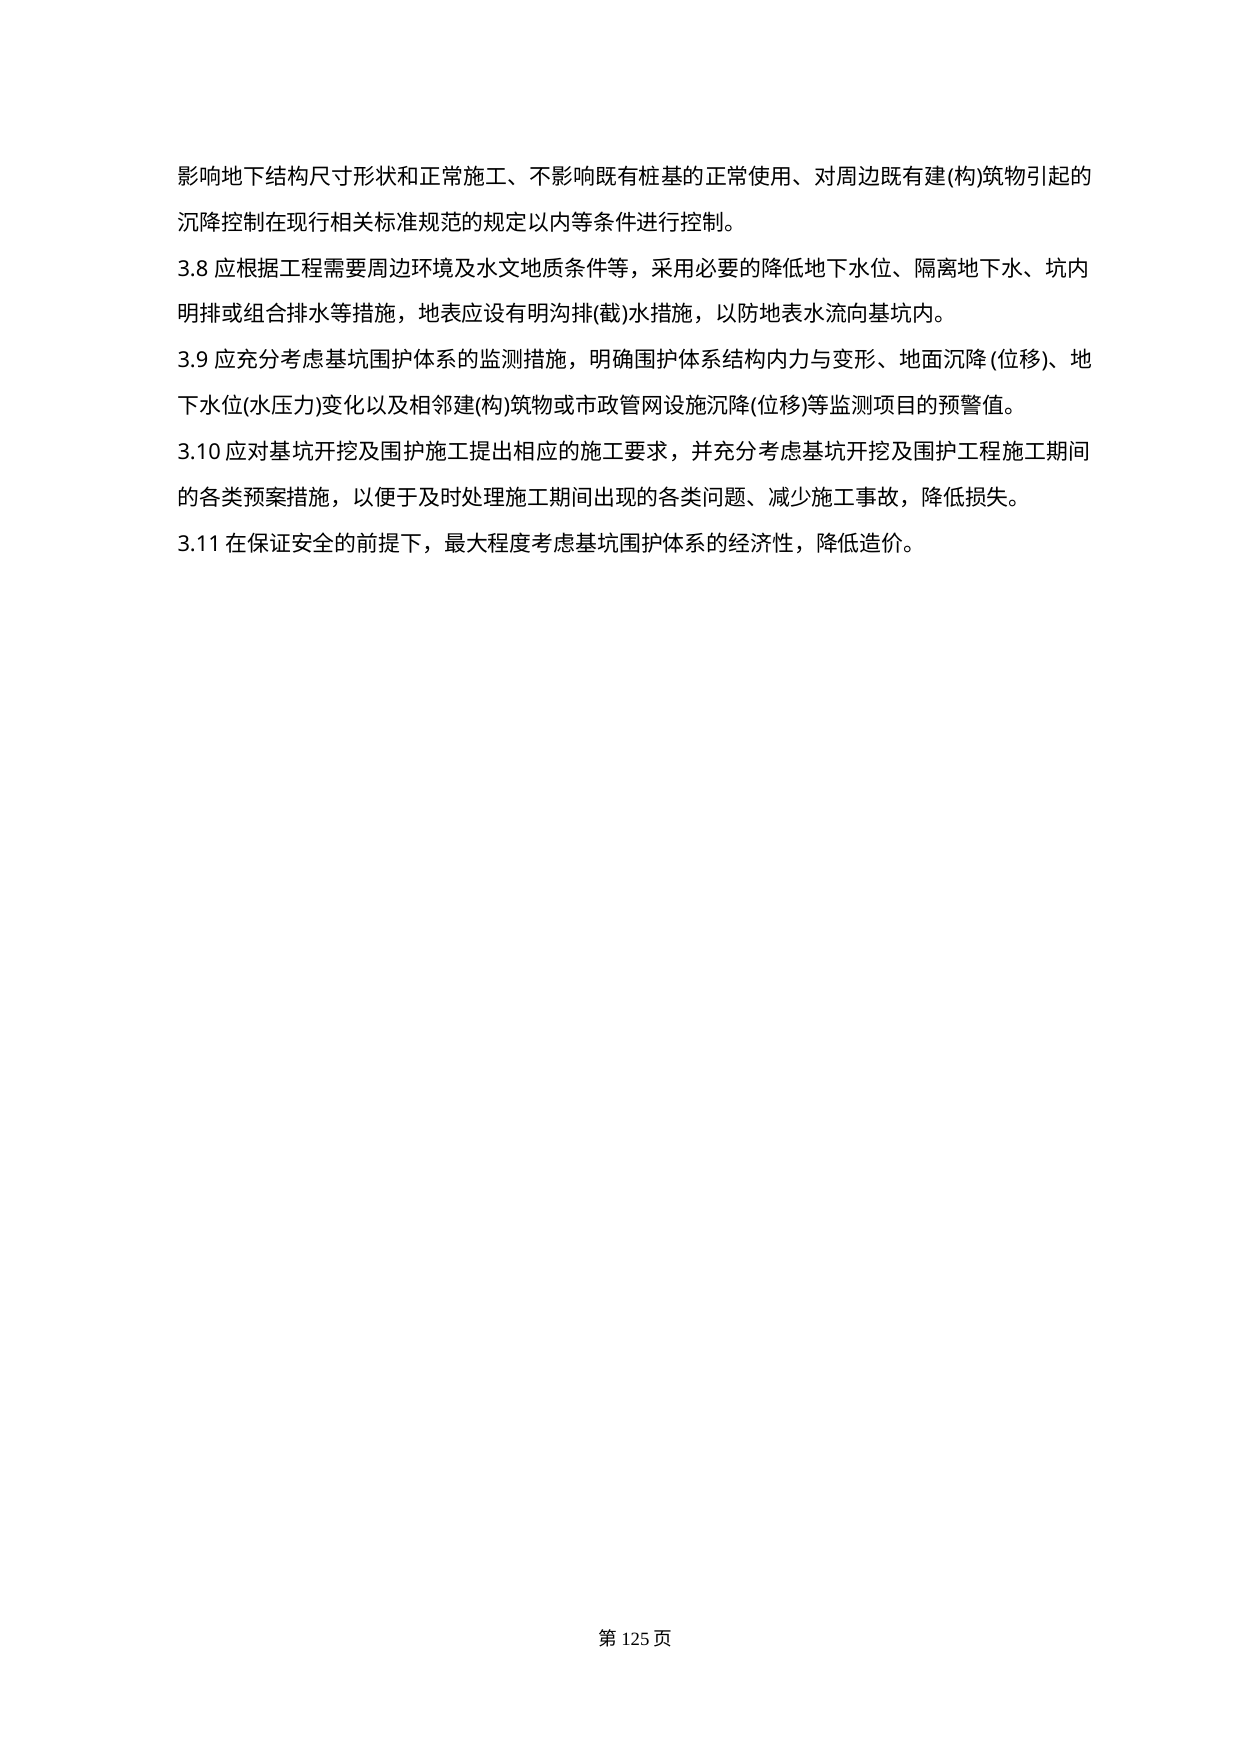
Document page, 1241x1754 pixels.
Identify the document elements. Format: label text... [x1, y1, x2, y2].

text 3.8 应根据工程需要周边环境及水文地质条件等，采用必要的降低地下水位、隔离地下水、坑内明排或组合排水等措施，地表应设有明沟排(截)水措施，以防地表水流向基坑内。 [177, 239, 1092, 331]
text 3.11在保证安全的前提下，最大程度考虑基坑围护体系的经济性，降低造价。 [177, 514, 1092, 560]
text 3.9 应充分考虑基坑围护体系的监测措施，明确围护体系结构内力与变形、地面沉降(位移)、地下水位(水压力)变化以及相邻建(构)筑物或市政管网设施沉降(位移)等监测项目的预警值。 [177, 331, 1092, 423]
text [177, 148, 1092, 239]
text 3.10应对基坑开挖及围护施工提出相应的施工要求，并充分考虑基坑开挖及围护工程施工期间的各类预案措施，以便于及时处理施工期间出现的各类问题、减少施工事故，降低损失。 [177, 423, 1092, 514]
